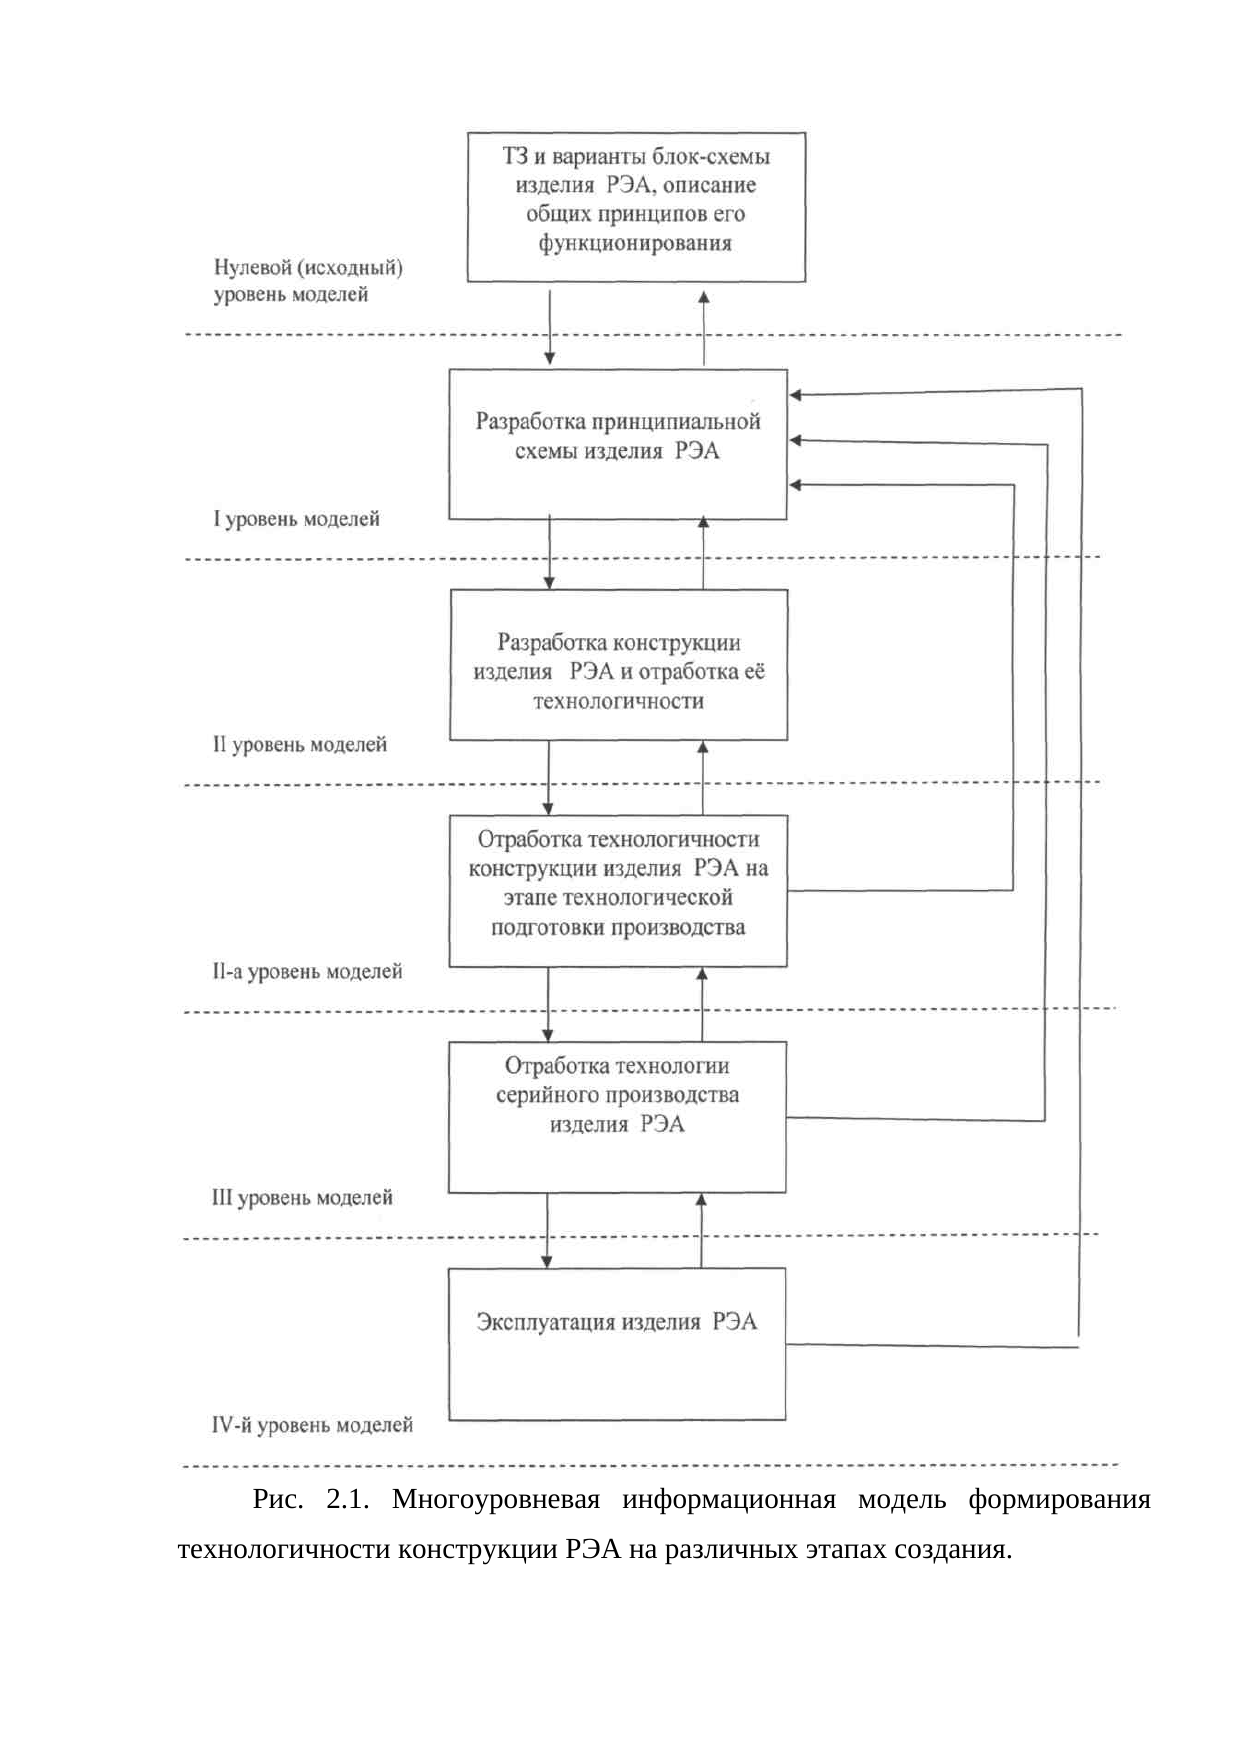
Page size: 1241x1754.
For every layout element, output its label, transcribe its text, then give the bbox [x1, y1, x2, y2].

text Рис. 2.1. Многоуровневая информационная модель формирования технологичности конструкции РЭА на различных этапах создания. [177, 1481, 1152, 1564]
picture [177, 118, 1136, 1481]
